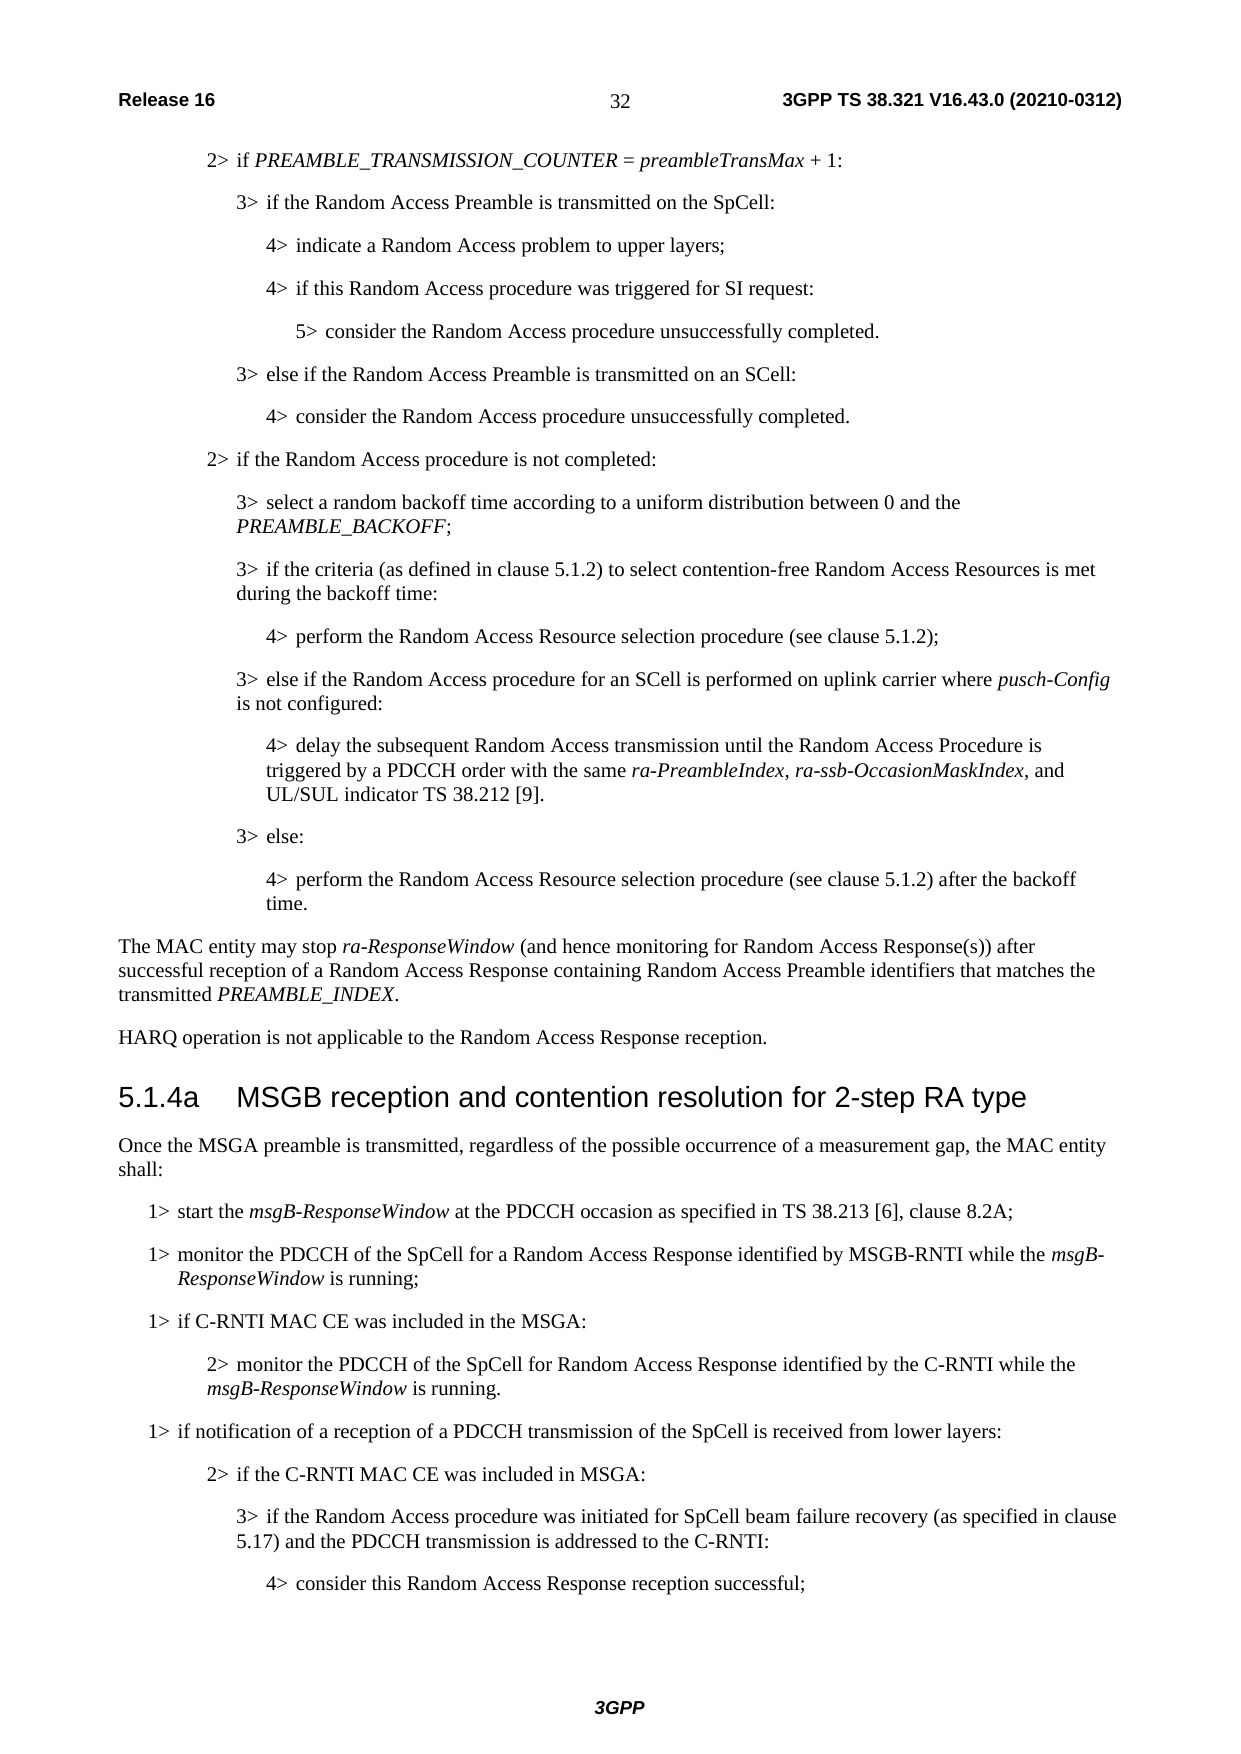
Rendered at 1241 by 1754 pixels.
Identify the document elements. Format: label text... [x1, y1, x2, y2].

text 3> if the Random Access Preamble is transmitted on the SpCell: [236, 190, 1122, 214]
text 3> else: [236, 824, 1122, 848]
text HARQ operation is not applicable to the Random Access Response reception. [118, 1025, 1122, 1049]
text The MAC entity may stop ra-ResponseWindow (and hence monitoring for Random Access Response(s)) after successful reception of a Random Access Response containing Random Access Preamble identifiers that matches the transmitted PREAMBLE_INDEX. [118, 934, 1122, 1006]
text Once the MSGA preamble is transmitted, regardless of the possible occurrence of a measurement gap, the MAC entity shall: [118, 1133, 1122, 1181]
text 4> consider this Random Access Response reception successful; [266, 1571, 1122, 1595]
text 4> delay the subsequent Random Access transmission until the Random Access Procedure is triggered by a PDCCH order with the same ra-PreambleIndex, ra-ssb-OccasionMaskIndex, and UL/SUL indicator TS 38.212 [9]. [266, 733, 1122, 806]
text 4> indicate a Random Access problem to upper layers; [266, 233, 1122, 257]
text 3> if the criteria (as defined in clause 5.1.2) to select contention-free Random Access Resources is met during the backoff time: [236, 557, 1122, 605]
text 2> if PREAMBLE_TRANSMISSION_COUNTER = preambleTransMax + 1: [207, 147, 1122, 172]
text 4> consider the Random Access procedure unsuccessfully completed. [266, 404, 1122, 428]
text 3> else if the Random Access Preamble is transmitted on an SCell: [236, 362, 1122, 386]
subtitle 5.1.4a MSGB reception and contention resolution for 2-step RA type [118, 1080, 1122, 1114]
text 1> start the msgB-ResponseWindow at the PDCCH occasion as specified in TS 38.213 [6], clause 8.2A; [148, 1199, 1122, 1223]
text 3> else if the Random Access procedure for an SCell is performed on uplink carrier where pusch-Config is not configured: [236, 667, 1122, 715]
text 3> if the Random Access procedure was initiated for SpCell beam failure recovery (as specified in clause 5.17) and the PDCCH transmission is addressed to the C-RNTI: [236, 1504, 1122, 1553]
text 2> if the Random Access procedure is not completed: [207, 447, 1122, 471]
text 2> monitor the PDCCH of the SpCell for Random Access Response identified by the C-RNTI while the msgB-ResponseWindow is running. [207, 1352, 1122, 1400]
text 5> consider the Random Access procedure unsuccessfully completed. [295, 319, 1122, 343]
text 4> if this Random Access procedure was triggered for SI request: [266, 276, 1122, 300]
text 3> select a random backoff time according to a uniform distribution between 0 and the PREAMBLE_BACKOFF; [236, 490, 1122, 538]
text 4> perform the Random Access Resource selection procedure (see clause 5.1.2); [266, 624, 1122, 648]
text 2> if the C-RNTI MAC CE was included in MSGA: [207, 1462, 1122, 1486]
text 1> if notification of a reception of a PDCCH transmission of the SpCell is received from lower layers: [148, 1419, 1122, 1443]
text 1> monitor the PDCCH of the SpCell for a Random Access Response identified by MSGB-RNTI while the msgB-ResponseWindow is running; [148, 1242, 1122, 1290]
text 1> if C-RNTI MAC CE was included in the MSGA: [148, 1309, 1122, 1333]
text 4> perform the Random Access Resource selection procedure (see clause 5.1.2) after the backoff time. [266, 867, 1122, 915]
